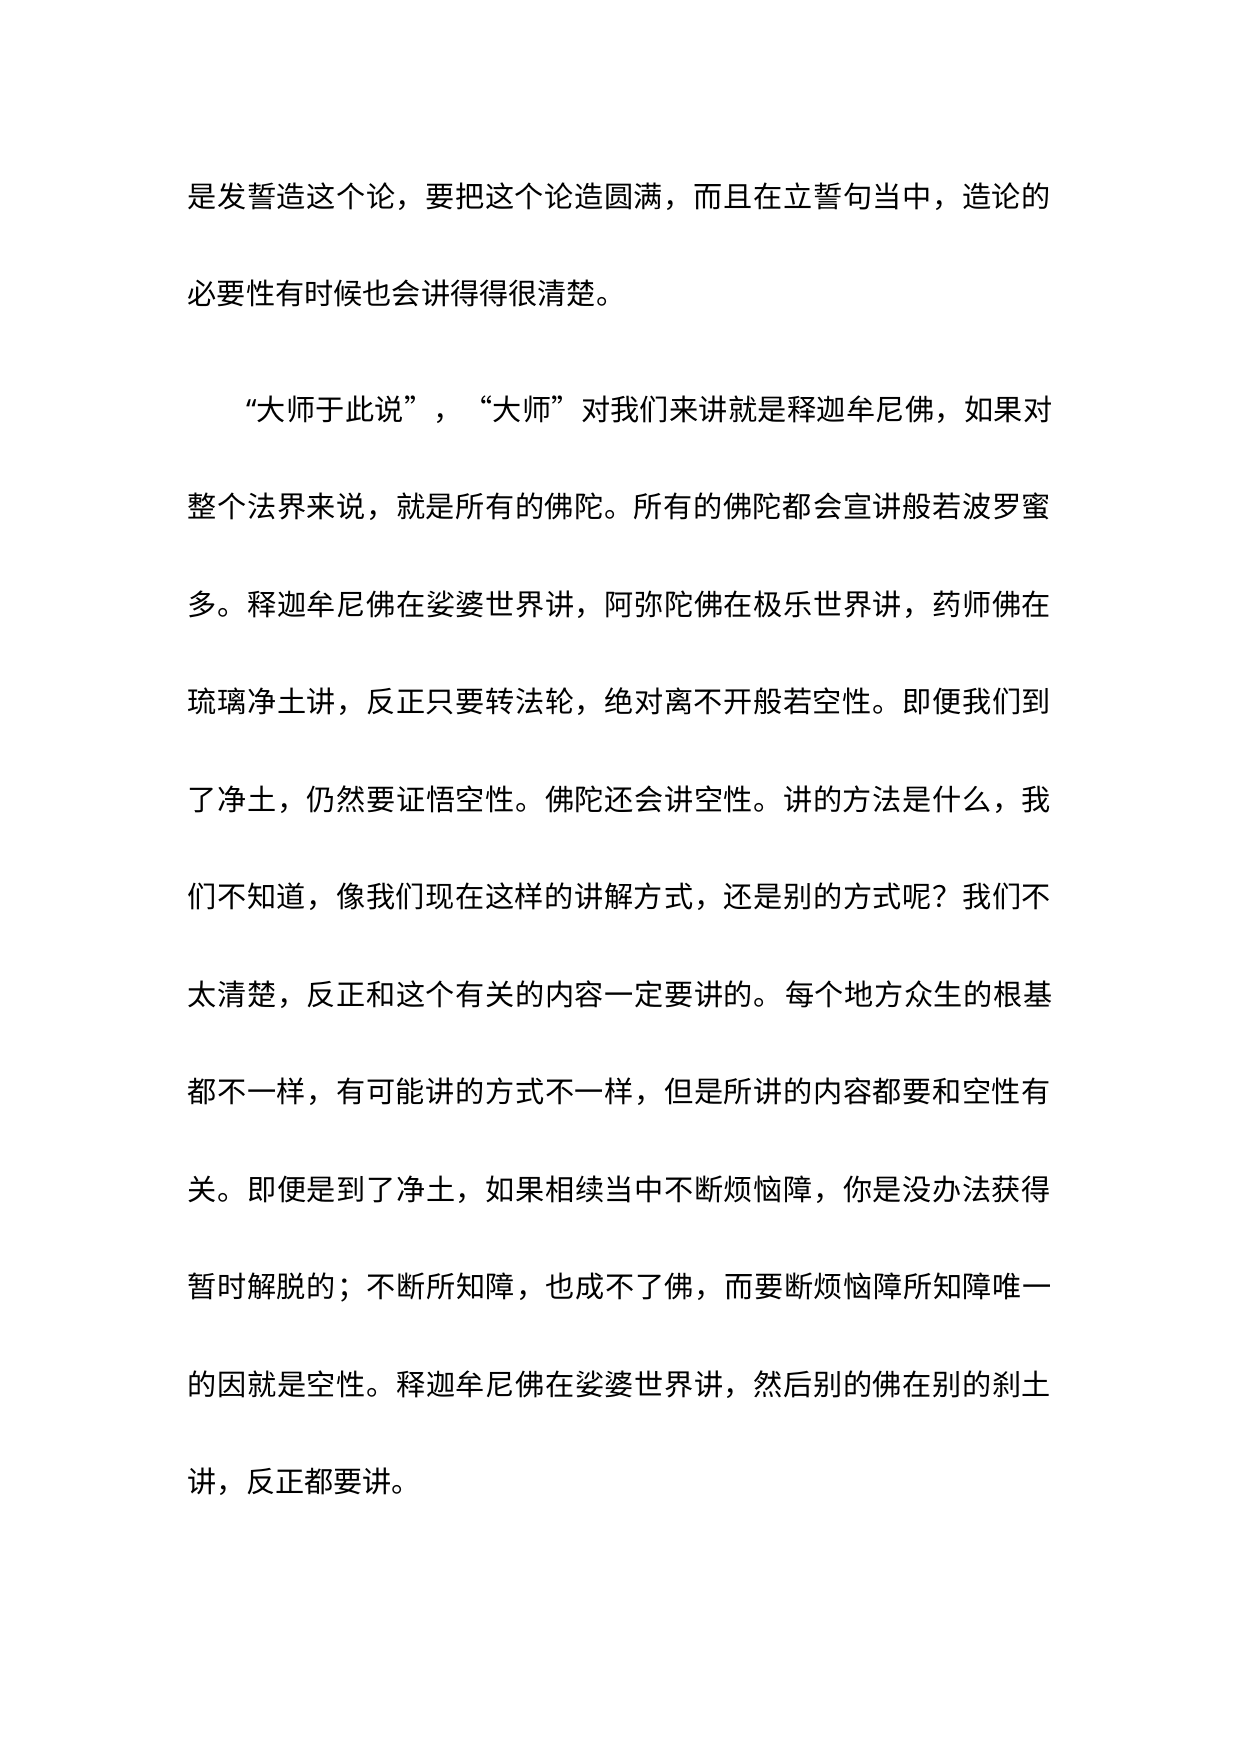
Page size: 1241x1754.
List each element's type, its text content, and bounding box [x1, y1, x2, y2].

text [187, 162, 1053, 324]
text “大师于此说”，“大师”对我们来讲就是释迦牟尼佛，如果对整个法界来说，就是所有的佛陀。所有的佛陀都会宣讲般若波罗蜜多。释迦牟尼佛在娑婆世界讲，阿弥陀佛在极乐世界讲，药师佛在琉璃净土讲，反正只要转法轮，绝对离不开般若空性。即便我们到了净土，仍然要证悟空性。佛陀还会讲空性。讲的方法是什么，我们不知道，像我们现在这样的讲解方式，还是别的方式呢？我们不太清楚，反正和这个有关的内容一定要讲的。每个地方众生的根基都不一样，有可能讲的方式不一样，但是所讲的内容都要和空性有关。即便是到了净土，如果相续当中不断烦恼障，你是没办法获得暂时解脱的；不断所知障，也成不了佛，而要断烦恼障所知障唯一的因就是空性。释迦牟尼佛在娑婆世界讲，然后别的佛在别的刹土讲，反正都要讲。 [187, 375, 1053, 1512]
